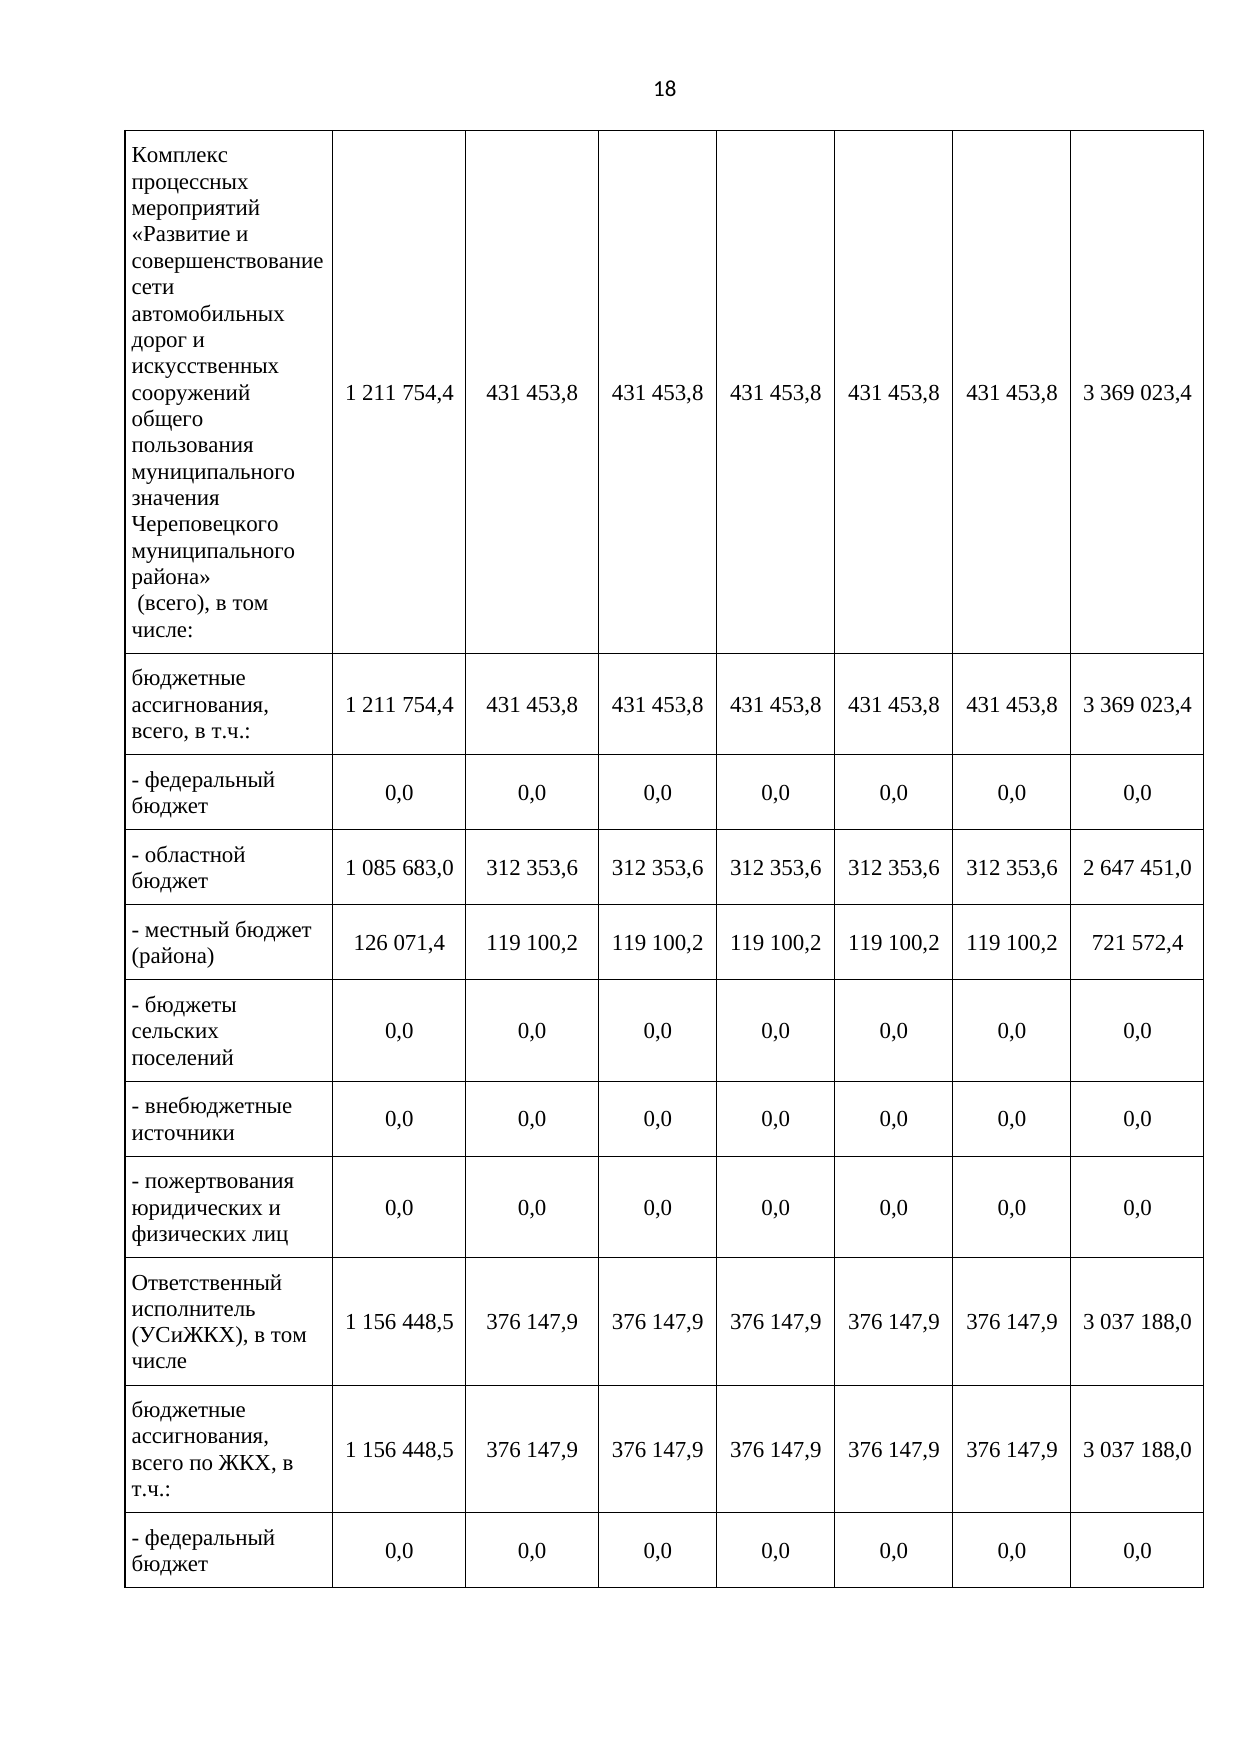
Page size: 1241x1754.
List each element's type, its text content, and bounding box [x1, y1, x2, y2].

table_cell 0,0 [835, 755, 952, 829]
table_cell 312 353,6 [717, 830, 834, 904]
table_cell 376 147,9 [599, 1258, 716, 1384]
table_cell 119 100,2 [953, 905, 1070, 979]
table_cell - федеральный бюджет [126, 1513, 332, 1587]
table_cell 0,0 [835, 1157, 952, 1257]
table_cell 0,0 [717, 1082, 834, 1156]
table_cell 312 353,6 [466, 830, 598, 904]
table_cell 1 156 448,5 [333, 1386, 465, 1512]
table_cell 376 147,9 [717, 1258, 834, 1384]
table_cell 0,0 [717, 755, 834, 829]
table_cell 0,0 [1071, 980, 1203, 1081]
table_cell 0,0 [599, 1513, 716, 1587]
table_cell 119 100,2 [835, 905, 952, 979]
table_cell Комплекс процессных мероприятий «Развитие и совершенствование сети автомобильных дорог и искусственных сооружений общего пользования муниципального значения Череповецкого муниципального района» (всего), в том числе: [126, 131, 332, 653]
table_cell 0,0 [466, 1082, 598, 1156]
table_cell 0,0 [953, 1513, 1070, 1587]
table_cell 1 085 683,0 [333, 830, 465, 904]
table_cell 431 453,8 [717, 654, 834, 754]
table_cell 0,0 [333, 1513, 465, 1587]
table_cell 431 453,8 [953, 131, 1070, 653]
table_cell 431 453,8 [599, 654, 716, 754]
table_cell бюджетные ассигнования, всего по ЖКХ, в т.ч.: [126, 1386, 332, 1512]
table_cell 1 211 754,4 [333, 131, 465, 653]
table_cell бюджетные ассигнования, всего, в т.ч.: [126, 654, 332, 754]
table_cell 0,0 [953, 1157, 1070, 1257]
table_cell 0,0 [466, 1157, 598, 1257]
table_cell 1 156 448,5 [333, 1258, 465, 1384]
table_cell 312 353,6 [835, 830, 952, 904]
table_cell 3 037 188,0 [1071, 1386, 1203, 1512]
table_cell 0,0 [466, 1513, 598, 1587]
table_cell 376 147,9 [953, 1386, 1070, 1512]
table_cell 376 147,9 [466, 1386, 598, 1512]
table_cell 119 100,2 [466, 905, 598, 979]
table_cell 0,0 [333, 755, 465, 829]
table_cell - федеральный бюджет [126, 755, 332, 829]
table_cell 312 353,6 [953, 830, 1070, 904]
table_cell 431 453,8 [953, 654, 1070, 754]
table_cell 3 037 188,0 [1071, 1258, 1203, 1384]
table_cell 0,0 [599, 1157, 716, 1257]
table_cell 126 071,4 [333, 905, 465, 979]
table_cell 0,0 [599, 755, 716, 829]
table_cell 312 353,6 [599, 830, 716, 904]
table_cell 0,0 [835, 980, 952, 1081]
table_cell 0,0 [599, 980, 716, 1081]
table_cell 431 453,8 [835, 654, 952, 754]
table_cell - областной бюджет [126, 830, 332, 904]
table_cell 0,0 [333, 980, 465, 1081]
table_cell 431 453,8 [466, 654, 598, 754]
table_cell Ответственный исполнитель (УСиЖКХ), в том числе [126, 1258, 332, 1384]
table_cell 0,0 [1071, 1082, 1203, 1156]
table_cell 376 147,9 [835, 1258, 952, 1384]
table_cell - местный бюджет (района) [126, 905, 332, 979]
table_cell 721 572,4 [1071, 905, 1203, 979]
table_cell 0,0 [333, 1157, 465, 1257]
table_cell 0,0 [1071, 1157, 1203, 1257]
table_cell 431 453,8 [835, 131, 952, 653]
table_cell 119 100,2 [599, 905, 716, 979]
table_cell 0,0 [466, 755, 598, 829]
table_cell 0,0 [333, 1082, 465, 1156]
table_cell 0,0 [835, 1513, 952, 1587]
table_cell 0,0 [835, 1082, 952, 1156]
table_cell 431 453,8 [466, 131, 598, 653]
table_cell 2 647 451,0 [1071, 830, 1203, 904]
table_cell 0,0 [717, 1513, 834, 1587]
table_cell 1 211 754,4 [333, 654, 465, 754]
table_cell 0,0 [717, 1157, 834, 1257]
table_cell 431 453,8 [717, 131, 834, 653]
table_cell 0,0 [599, 1082, 716, 1156]
table_cell 0,0 [466, 980, 598, 1081]
table_cell 376 147,9 [835, 1386, 952, 1512]
table_cell 0,0 [953, 1082, 1070, 1156]
table_cell 119 100,2 [717, 905, 834, 979]
table_cell - бюджеты сельских поселений [126, 980, 332, 1081]
table_cell 0,0 [1071, 755, 1203, 829]
table_cell 3 369 023,4 [1071, 654, 1203, 754]
table_cell 0,0 [717, 980, 834, 1081]
table_cell - пожертвования юридических и физических лиц [126, 1157, 332, 1257]
table_cell 376 147,9 [717, 1386, 834, 1512]
table_cell 431 453,8 [599, 131, 716, 653]
table_cell 0,0 [953, 980, 1070, 1081]
table_cell 0,0 [953, 755, 1070, 829]
table_cell - внебюджетные источники [126, 1082, 332, 1156]
table_cell 376 147,9 [953, 1258, 1070, 1384]
table_cell 3 369 023,4 [1071, 131, 1203, 653]
table_cell 376 147,9 [599, 1386, 716, 1512]
table_cell 0,0 [1071, 1513, 1203, 1587]
table_cell 376 147,9 [466, 1258, 598, 1384]
